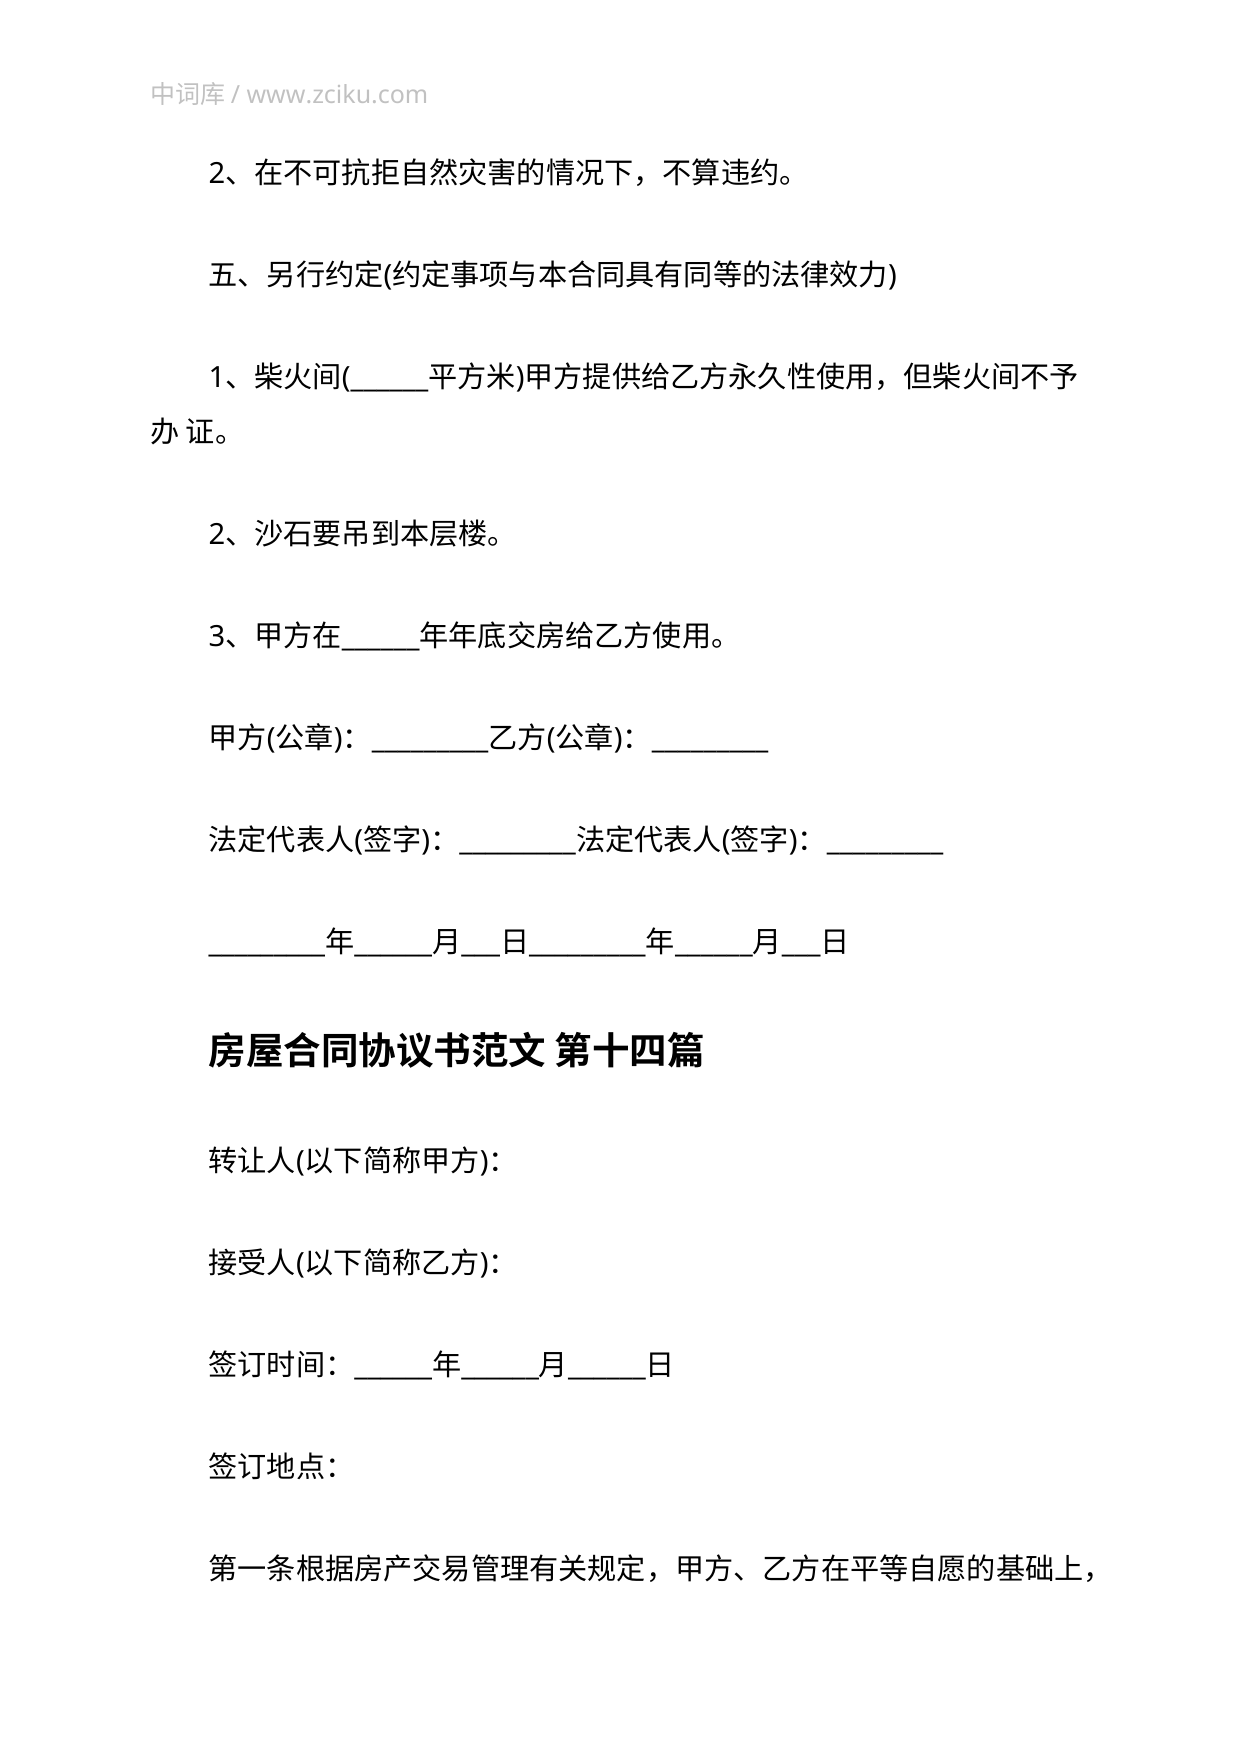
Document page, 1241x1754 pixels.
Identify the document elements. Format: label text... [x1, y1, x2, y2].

text 签订地点： [150, 1444, 1090, 1486]
text 1、柴火间(______平方米)甲方提供给乙方永久性使用，但柴火间不予办 证。 [150, 354, 1090, 451]
text 2、在不可抗拒自然灾害的情况下，不算违约。 [150, 150, 1090, 192]
text 3、甲方在______年年底交房给乙方使用。 [150, 613, 1090, 655]
text 转让人(以下简称甲方)： [150, 1138, 1090, 1180]
text 接受人(以下简称乙方)： [150, 1240, 1090, 1282]
text 房屋合同协议书范文 第十四篇 [150, 1021, 1090, 1075]
text _________年______月___日_________年______月___日 [150, 919, 1090, 961]
text 五、另行约定(约定事项与本合同具有同等的法律效力) [150, 252, 1090, 294]
text 甲方(公章)：_________乙方(公章)：_________ [150, 715, 1090, 757]
text 2、沙石要吊到本层楼。 [150, 511, 1090, 553]
text 法定代表人(签字)：_________法定代表人(签字)：_________ [150, 817, 1090, 859]
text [150, 1546, 1090, 1588]
text 签订时间：______年______月______日 [150, 1342, 1090, 1384]
